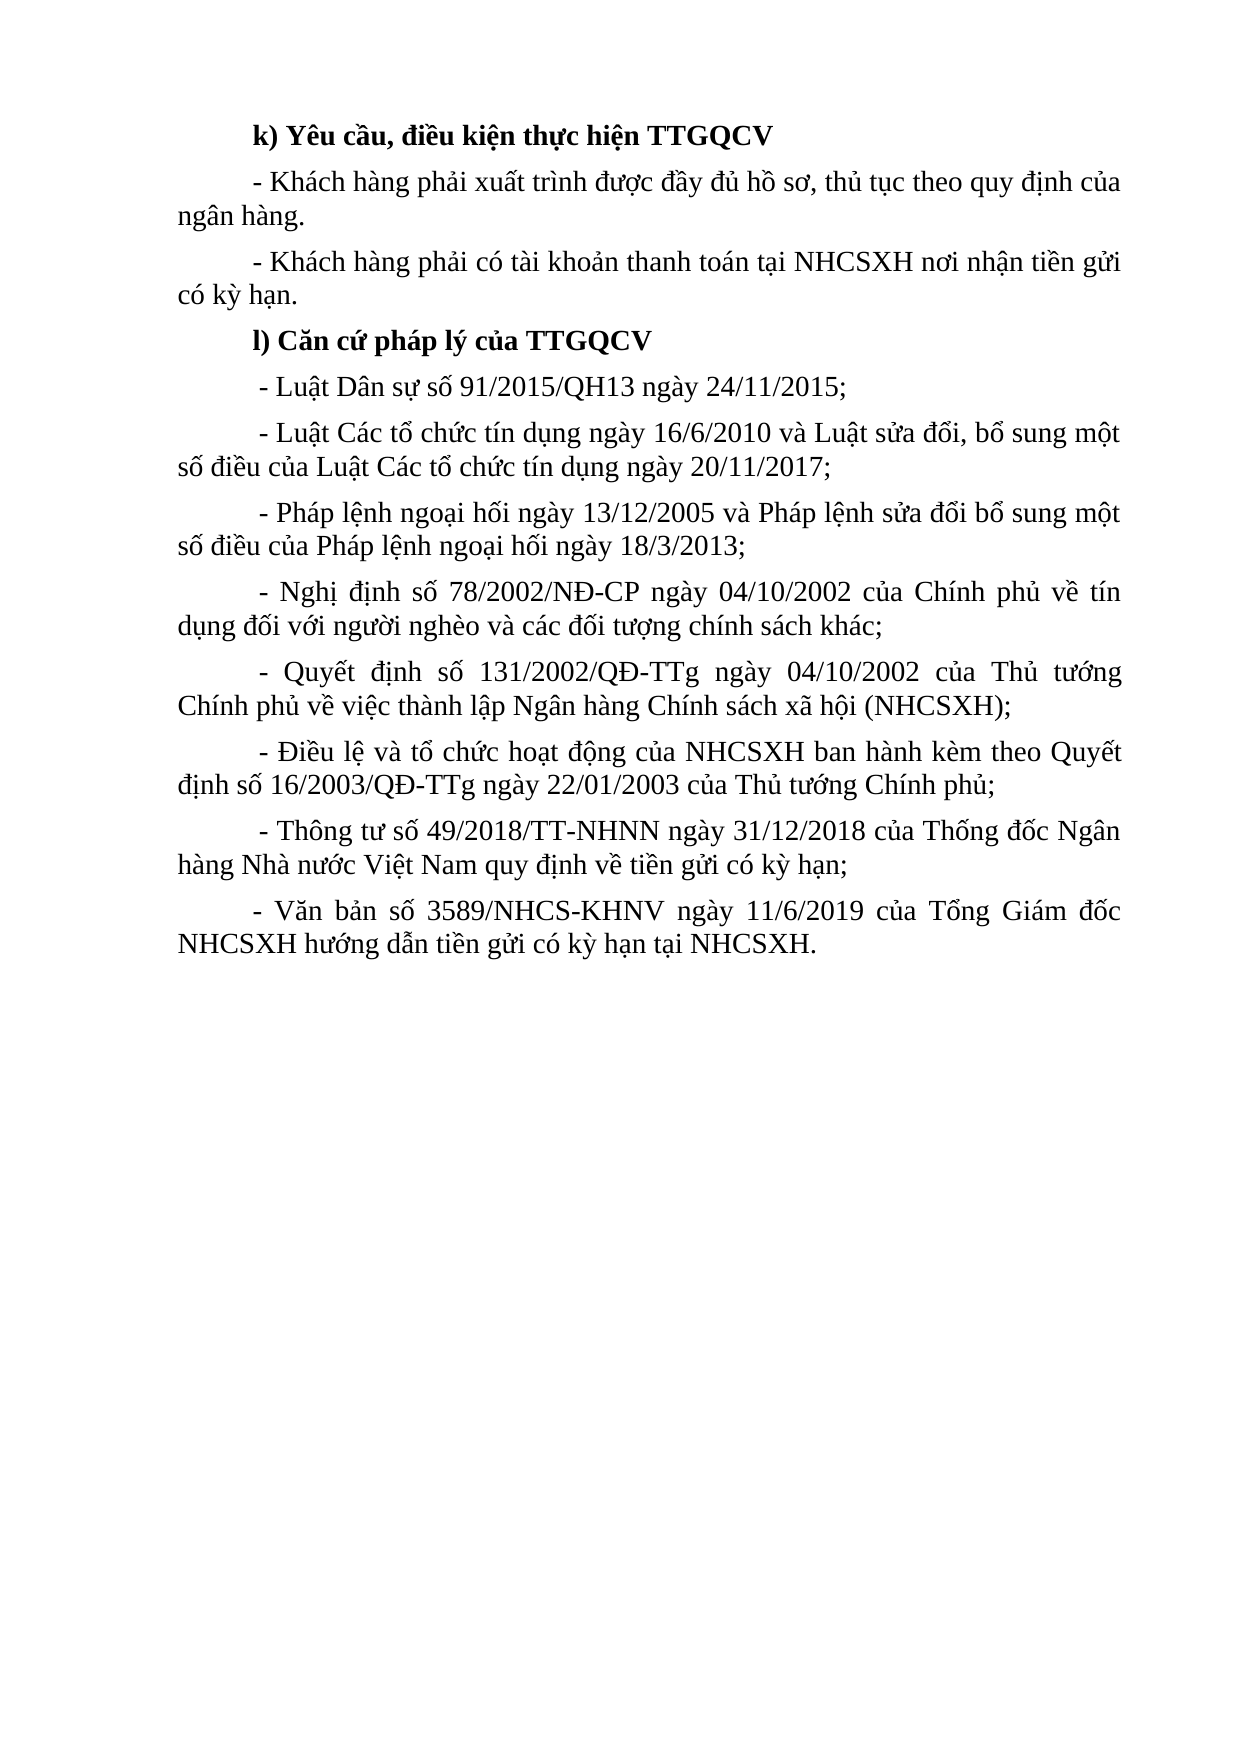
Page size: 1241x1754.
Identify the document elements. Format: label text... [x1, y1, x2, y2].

text - Khách hàng phải xuất trình được đầy đủ hồ sơ, thủ tục theo quy định của ngân hàng. [177, 164, 1122, 231]
text - Nghị định số 78/2002/NĐ-CP ngày 04/10/2002 của Chính phủ về tín dụng đối với người nghèo và các đối tượng chính sách khác; [177, 574, 1122, 642]
text - Khách hàng phải có tài khoản thanh toán tại NHCSXH nơi nhận tiền gửi có kỳ hạn. [177, 244, 1122, 311]
text l) Căn cứ pháp lý của TTGQCV [177, 323, 1122, 357]
text - Văn bản số 3589/NHCS-KHNV ngày 11/6/2019 của Tổng Giám đốc NHCSXH hướng dẫn tiền gửi có kỳ hạn tại NHCSXH. [177, 893, 1122, 960]
text - Pháp lệnh ngoại hối ngày 13/12/2005 và Pháp lệnh sửa đổi bổ sung một số điều của Pháp lệnh ngoại hối ngày 18/3/2013; [177, 495, 1122, 562]
text - Thông tư số 49/2018/TT-NHNN ngày 31/12/2018 của Thống đốc Ngân hàng Nhà nước Việt Nam quy định về tiền gửi có kỳ hạn; [177, 813, 1122, 880]
text - Luật Các tổ chức tín dụng ngày 16/6/2010 và Luật sửa đổi, bổ sung một số điều của Luật Các tổ chức tín dụng ngày 20/11/2017; [177, 415, 1122, 482]
text k) Yêu cầu, điều kiện thực hiện TTGQCV [177, 118, 1122, 152]
text - Điều lệ và tổ chức hoạt động của NHCSXH ban hành kèm theo Quyết định số 16/2003/QĐ-TTg ngày 22/01/2003 của Thủ tướng Chính phủ; [177, 734, 1122, 801]
text - Quyết định số 131/2002/QĐ-TTg ngày 04/10/2002 của Thủ tướng Chính phủ về việc thành lập Ngân hàng Chính sách xã hội (NHCSXH); [177, 654, 1122, 721]
text - Luật Dân sự số 91/2015/QH13 ngày 24/11/2015; [177, 369, 1122, 403]
